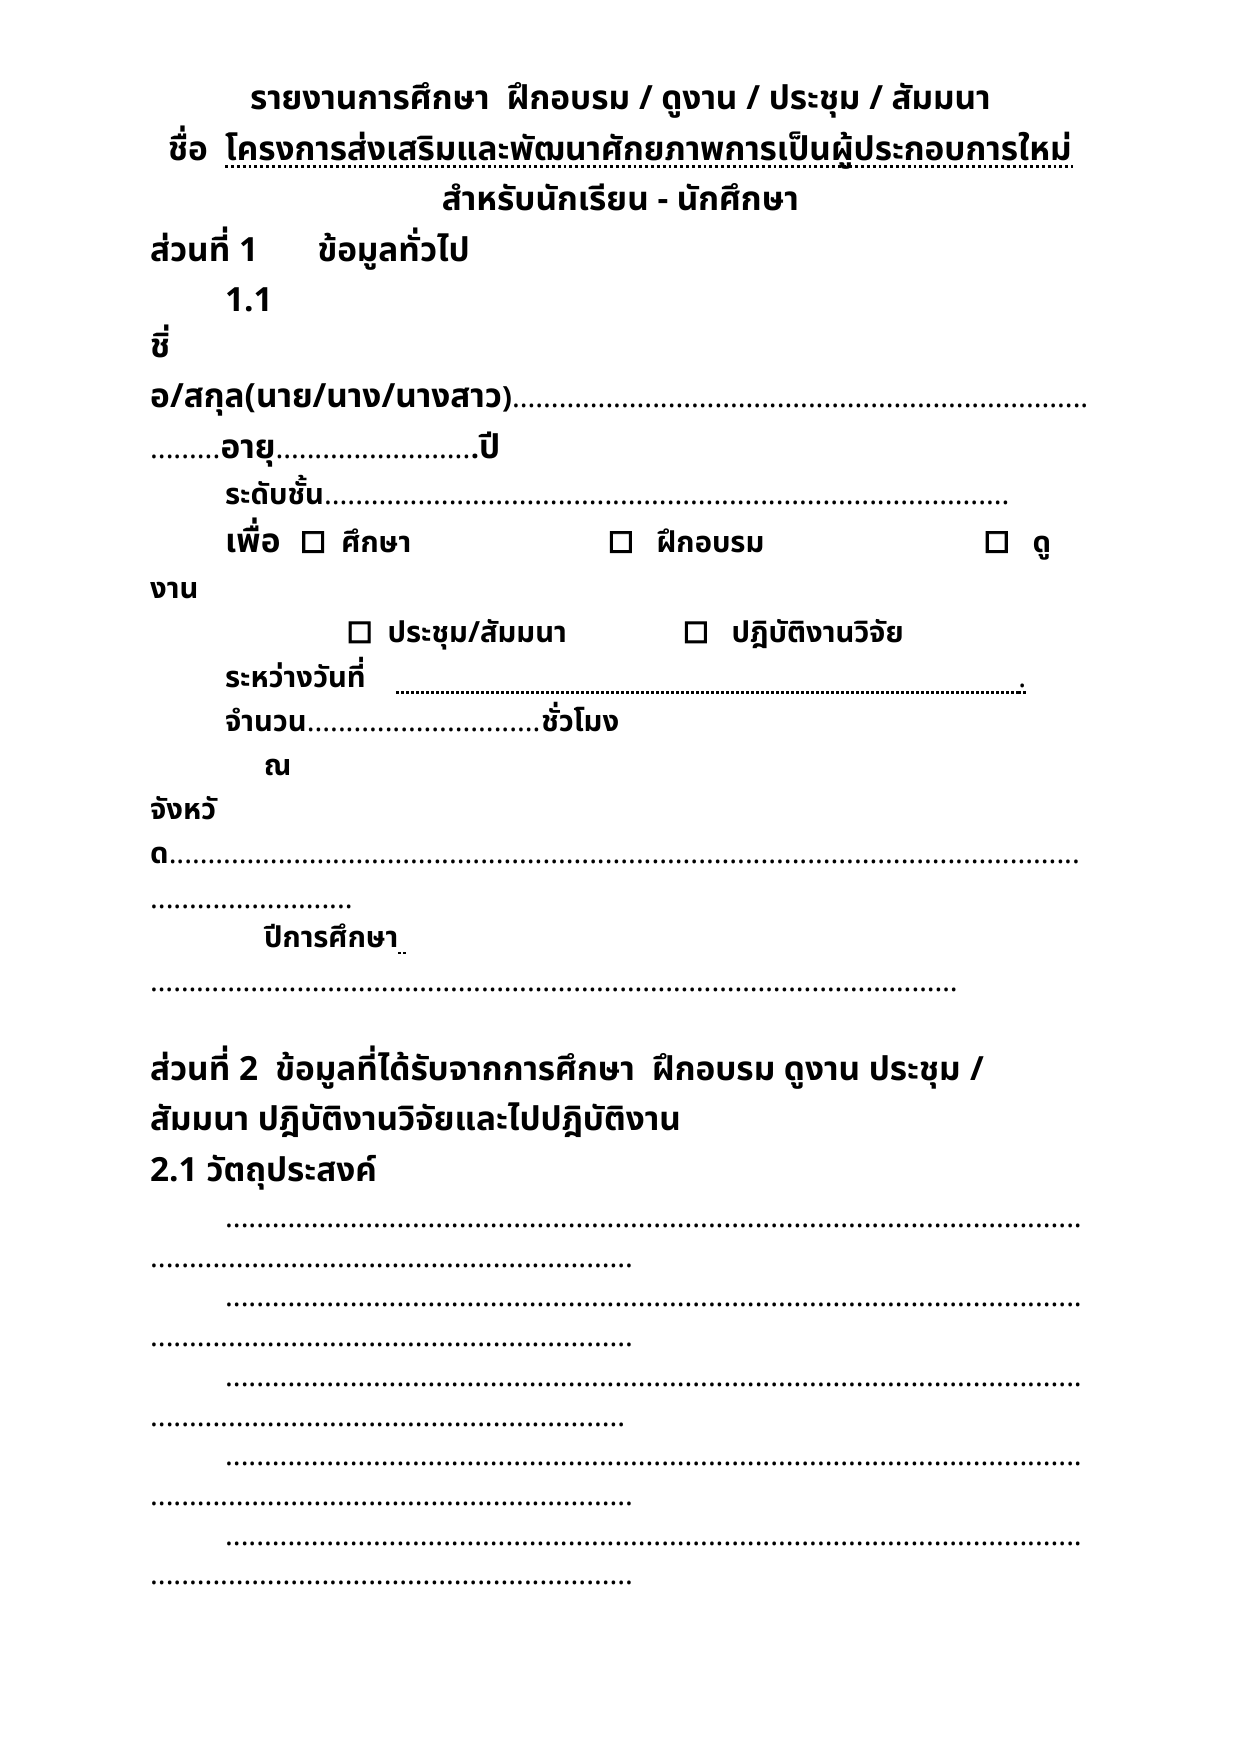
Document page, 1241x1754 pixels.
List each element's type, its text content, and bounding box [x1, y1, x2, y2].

text เพื่อ ศึกษา ฝึกอบรม ดูงาน [150, 517, 1090, 612]
text ส่วนที่ 2 ข้อมูลที่ได้รับจากการศึกษา ฝึกอบรม ดูงาน ประชุม / สัมมนา ปฎิบัติงานวิจัยและไปปฎิบัติงาน [150, 1045, 1090, 1146]
text 2.1 วัตถุประสงค์ [150, 1146, 1090, 1196]
text ชื่อ โครงการส่งเสริมและพัฒนาศักยภาพการเป็นผู้ประกอบการใหม่ [150, 124, 1090, 175]
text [150, 1514, 1090, 1593]
text ปีการศึกษา ……….…………………………………………………………………..……………… [150, 917, 1090, 1005]
text ณ จังหวัด............................................................................................................................................... [150, 744, 1090, 917]
text ระดับชั้น........................................................................................ [150, 473, 1090, 517]
text 1.1 ชิ่อ/สกุล(นาย/นาง/นางสาว)...................................................................................อายุ..........................ปี [150, 276, 1090, 473]
text ประชุม/สัมมนา ปฎิบัติงานวิจัย [150, 612, 1090, 656]
text จำนวน..............................ชั่วโมง [150, 700, 1090, 744]
text สำหรับนักเรียน - นักศึกษา [150, 175, 1090, 226]
text ระหว่างวันที่ . [150, 656, 1090, 700]
subtitle ส่วนที่ 1 ข้อมูลทั่วไป [150, 226, 1090, 276]
text รายงานการศึกษา ฝึกอบรม / ดูงาน / ประชุม / สัมมนา [150, 74, 1090, 124]
